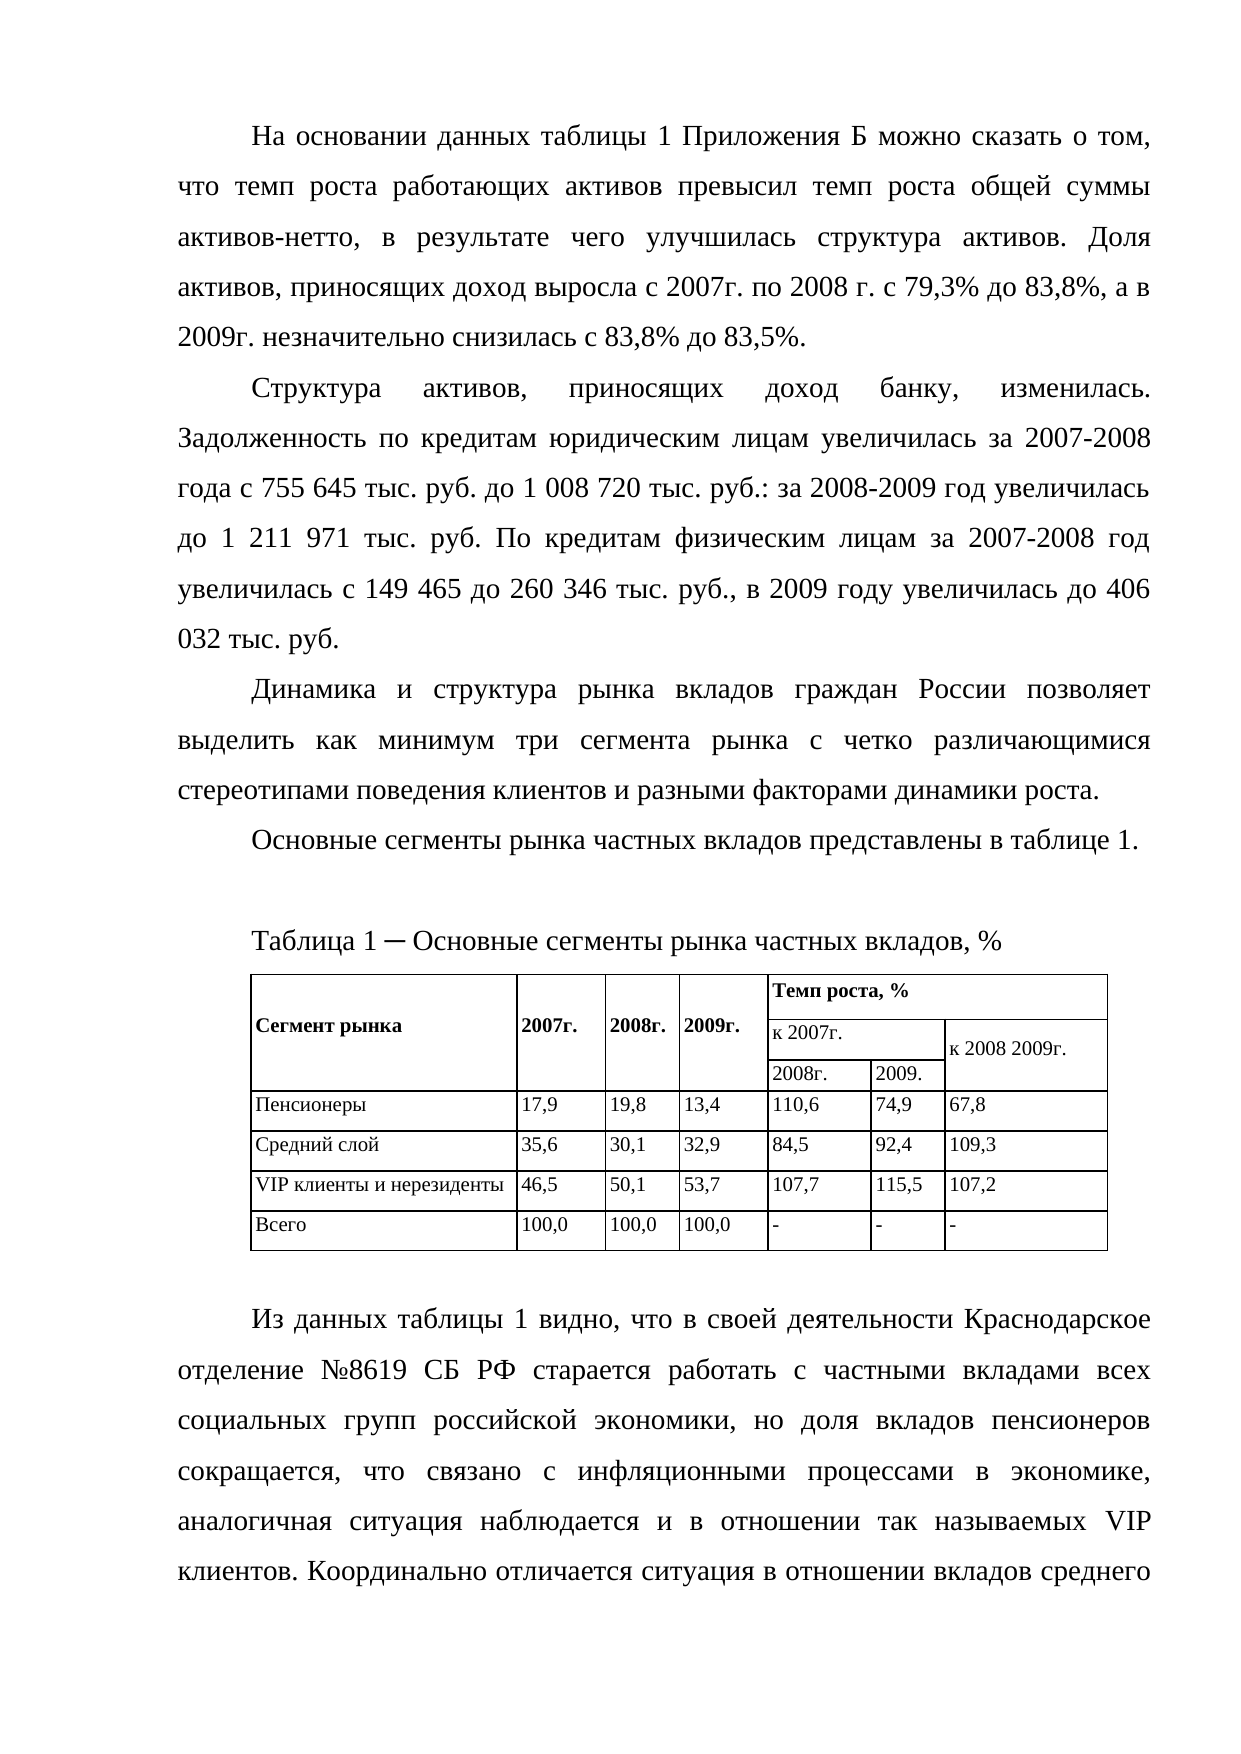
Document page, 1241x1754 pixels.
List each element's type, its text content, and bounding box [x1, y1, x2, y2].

text Основные сегменты рынка частных вкладов представлены в таблице 1. [177, 822, 1152, 856]
table_cell Пенсионеры [252, 1092, 516, 1130]
table_header 2008г. [606, 975, 679, 1090]
table_cell 115,5 [872, 1172, 944, 1210]
table_cell 107,2 [946, 1172, 1107, 1210]
table_cell 35,6 [518, 1132, 605, 1170]
table_header Темп роста, % [769, 975, 1107, 1018]
table_cell 100,0 [518, 1212, 605, 1250]
table_cell 50,1 [606, 1172, 679, 1210]
table_header 2007г. [518, 975, 605, 1090]
table_cell 46,5 [518, 1172, 605, 1210]
table_cell 100,0 [606, 1212, 679, 1250]
table_cell 109,3 [946, 1132, 1107, 1170]
text Динамика и структура рынка вкладов граждан России позволяет выделить как минимум три сегмента рынка с четко различающимися стереотипами поведения клиентов и разными факторами динамики роста. [177, 672, 1152, 806]
table_cell 67,8 [946, 1092, 1107, 1130]
table_cell к 2008 2009г. [946, 1020, 1107, 1090]
table_cell к 2007г. [769, 1020, 944, 1059]
table_cell 100,0 [680, 1212, 767, 1250]
table_cell 30,1 [606, 1132, 679, 1170]
table_cell - [769, 1212, 870, 1250]
table_header Сегмент рынка [252, 975, 516, 1090]
table_cell 2008г. [769, 1061, 870, 1090]
table_cell 74,9 [872, 1092, 944, 1130]
table_cell 13,4 [680, 1092, 767, 1130]
text Таблица 1 ─ Основные сегменты рынка частных вкладов, % [177, 923, 1152, 957]
table_cell 107,7 [769, 1172, 870, 1210]
table_cell - [946, 1212, 1107, 1250]
table_cell - [872, 1212, 944, 1250]
table_cell Всего [252, 1212, 516, 1250]
table_cell 19,8 [606, 1092, 679, 1130]
table_cell Средний слой [252, 1132, 516, 1170]
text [177, 1302, 1152, 1587]
table_cell 2009. [872, 1061, 944, 1090]
table_cell VIP клиенты и нерезиденты [252, 1172, 516, 1210]
table_cell 110,6 [769, 1092, 870, 1130]
table_cell 32,9 [680, 1132, 767, 1170]
text Структура активов, приносящих доход банку, изменилась. Задолженность по кредитам юридическим лицам увеличилась за 2007-2008 года с 755 645 тыс. руб. до 1 008 720 тыс. руб.: за 2008-2009 год увеличилась до 1 211 971 тыс. руб. По кредитам физическим лицам за 2007-2008 год увеличилась с 149 465 до 260 346 тыс. руб., в 2009 году увеличилась до 406 032 тыс. руб. [177, 370, 1152, 655]
table_header 2009г. [680, 975, 767, 1090]
table_cell 84,5 [769, 1132, 870, 1170]
text На основании данных таблицы 1 Приложения Б можно сказать о том, что темп роста работающих активов превысил темп роста общей суммы активов-нетто, в результате чего улучшилась структура активов. Доля активов, приносящих доход выросла с 2007г. по 2008 г. с 79,3% до 83,8%, а в 2009г. незначительно снизилась с 83,8% до 83,5%. [177, 118, 1152, 353]
table_cell 53,7 [680, 1172, 767, 1210]
table_cell 92,4 [872, 1132, 944, 1170]
table_cell 17,9 [518, 1092, 605, 1130]
